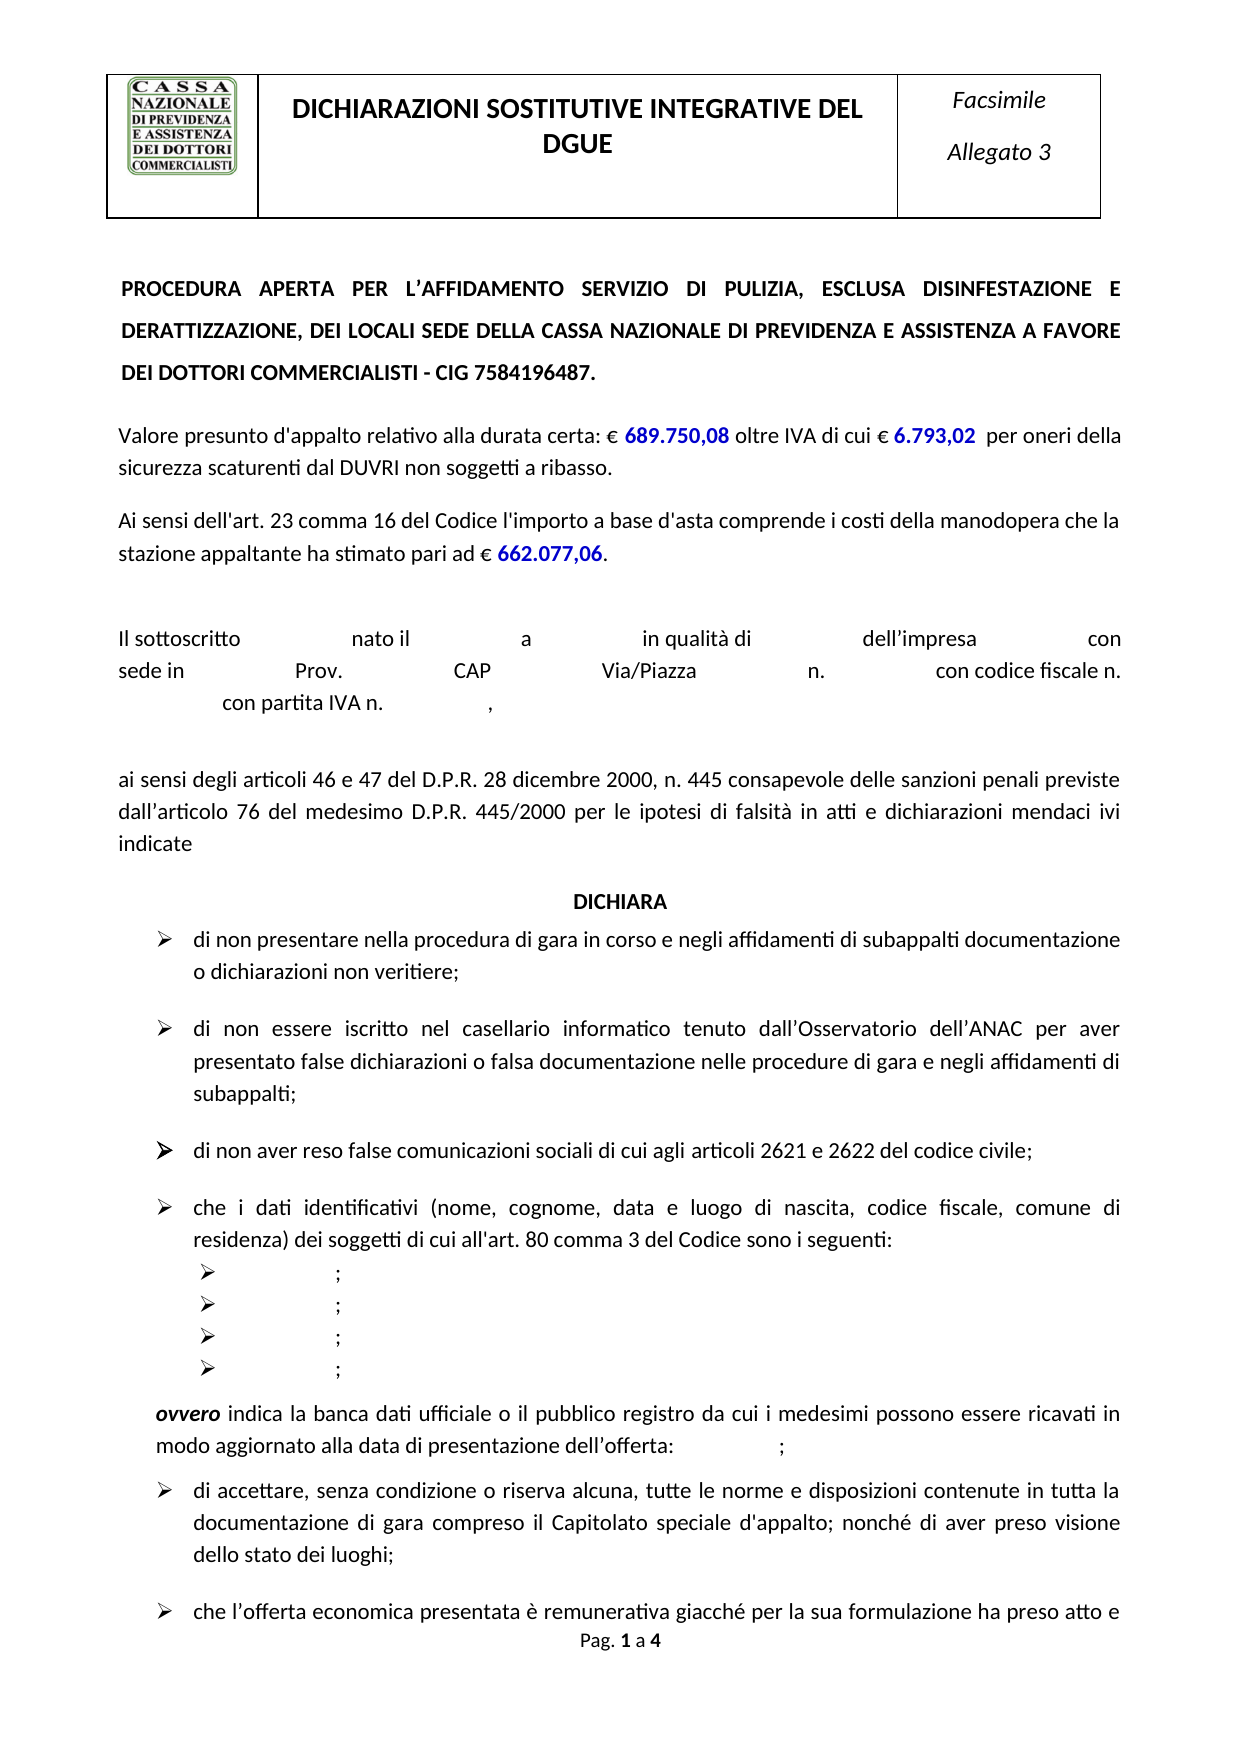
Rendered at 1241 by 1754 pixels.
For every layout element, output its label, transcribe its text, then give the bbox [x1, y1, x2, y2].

text ai sensi degli articoli 46 e 47 del D.P.R. 28 dicembre 2000, n. 445 consapevole delle sanzioni penali previste dall’articolo 76 del medesimo D.P.R. 445/2000 per le ipotesi di falsità in atti e dichiarazioni mendaci ivi indicate [118, 765, 1122, 858]
picture [127, 75, 238, 176]
subtitle DICHIARA [118, 887, 1122, 915]
list che i dati identificativi (nome, cognome, data e luogo di nascita, codice fiscale, comune di residenza) dei soggetti di cui all'art. 80 comma 3 del Codice sono i seguenti: [156, 1193, 1122, 1253]
list di non presentare nella procedura di gara in corso e negli affidamenti di subappalti documentazione o dichiarazioni non veritiere; [156, 925, 1122, 985]
list di non aver reso false comunicazioni sociali di cui agli articoli 2621 e 2622 del codice civile; [156, 1136, 1122, 1164]
text Il sottoscritto nato il a in qualità di dell’impresa con sede in Prov. CAP Via/Piazza n. con codice fiscale n. con partita IVA n. , [118, 624, 1122, 716]
list ; [199, 1290, 1122, 1318]
text Valore presunto d'appalto relativo alla durata certa: € 689.750,08 oltre IVA di cui € 6.793,02 per oneri della sicurezza scaturenti dal DUVRI non soggetti a ribasso. [118, 421, 1122, 482]
list di non essere iscritto nel casellario informatico tenuto dall’Osservatorio dell’ANAC per aver presentato false dichiarazioni o falsa documentazione nelle procedure di gara e negli affidamenti di subappalti; [156, 1014, 1122, 1107]
text ovvero indica la banca dati ufficiale o il pubblico registro da cui i medesimi possono essere ricavati in modo aggiornato alla data di presentazione dell’offerta: ; [156, 1399, 1122, 1459]
list che l’offerta economica presentata è remunerativa giacché per la sua formulazione ha preso atto e tenuto conto: [156, 1597, 1122, 1625]
text Ai sensi dell'art. 23 comma 16 del Codice l'importo a base d'asta comprende i costi della manodopera che la stazione appaltante ha stimato pari ad € 662.077,06. [118, 507, 1122, 567]
list di accettare, senza condizione o riserva alcuna, tutte le norme e disposizioni contenute in tutta la documentazione di gara compreso il Capitolato speciale d'appalto; nonché di aver preso visione dello stato dei luoghi; [156, 1476, 1122, 1568]
text PROCEDURA APERTA PER L’AFFIDAMENTO SERVIZIO DI PULIZIA, ESCLUSA DISINFESTAZIONE E DERATTIZZAZIONE, DEI LOCALI SEDE DELLA CASSA NAZIONALE DI PREVIDENZA E ASSISTENZA A FAVORE DEI DOTTORI COMMERCIALISTI - CIG 7584196487. [121, 274, 1122, 387]
list ; [199, 1354, 1122, 1382]
list ; [199, 1322, 1122, 1350]
list ; [199, 1258, 1122, 1286]
